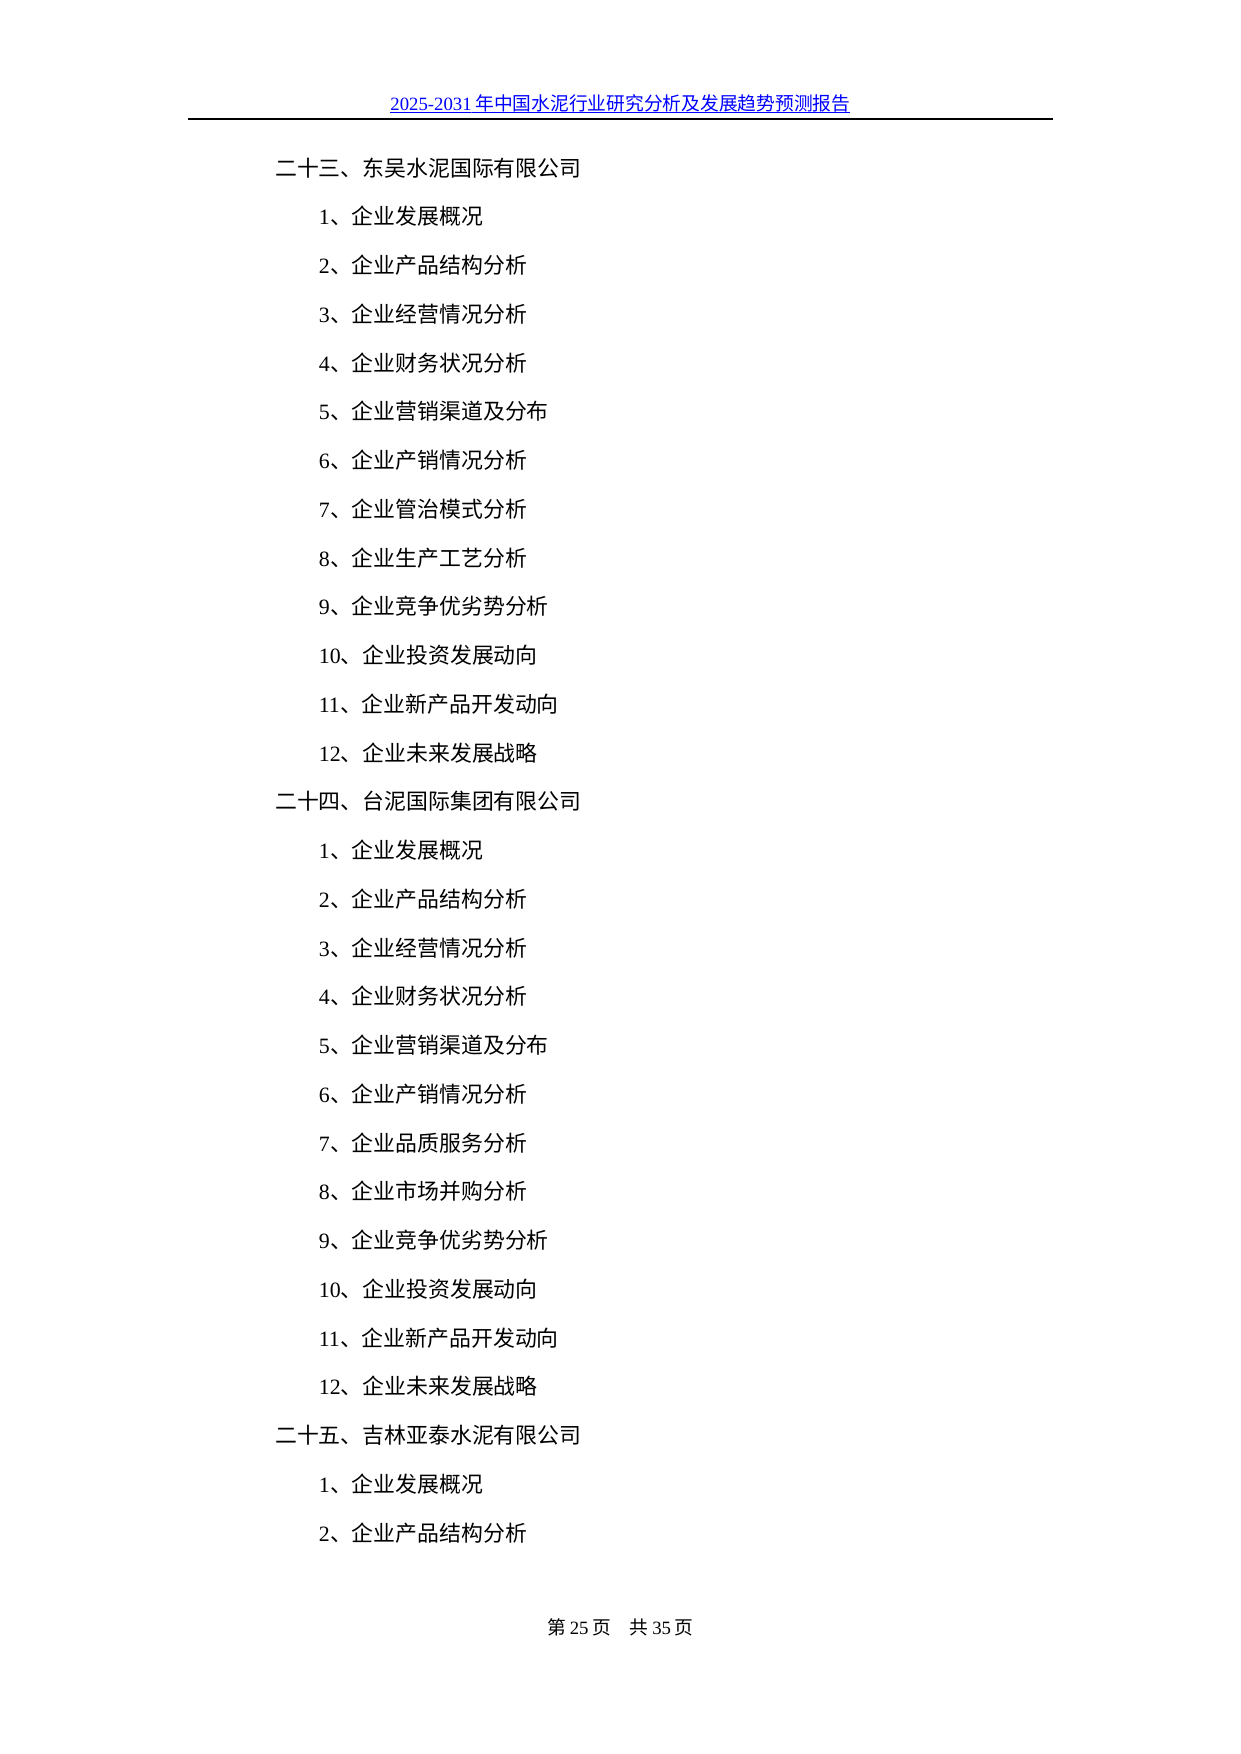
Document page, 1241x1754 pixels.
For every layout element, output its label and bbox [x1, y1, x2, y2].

text [187, 150, 1053, 1548]
